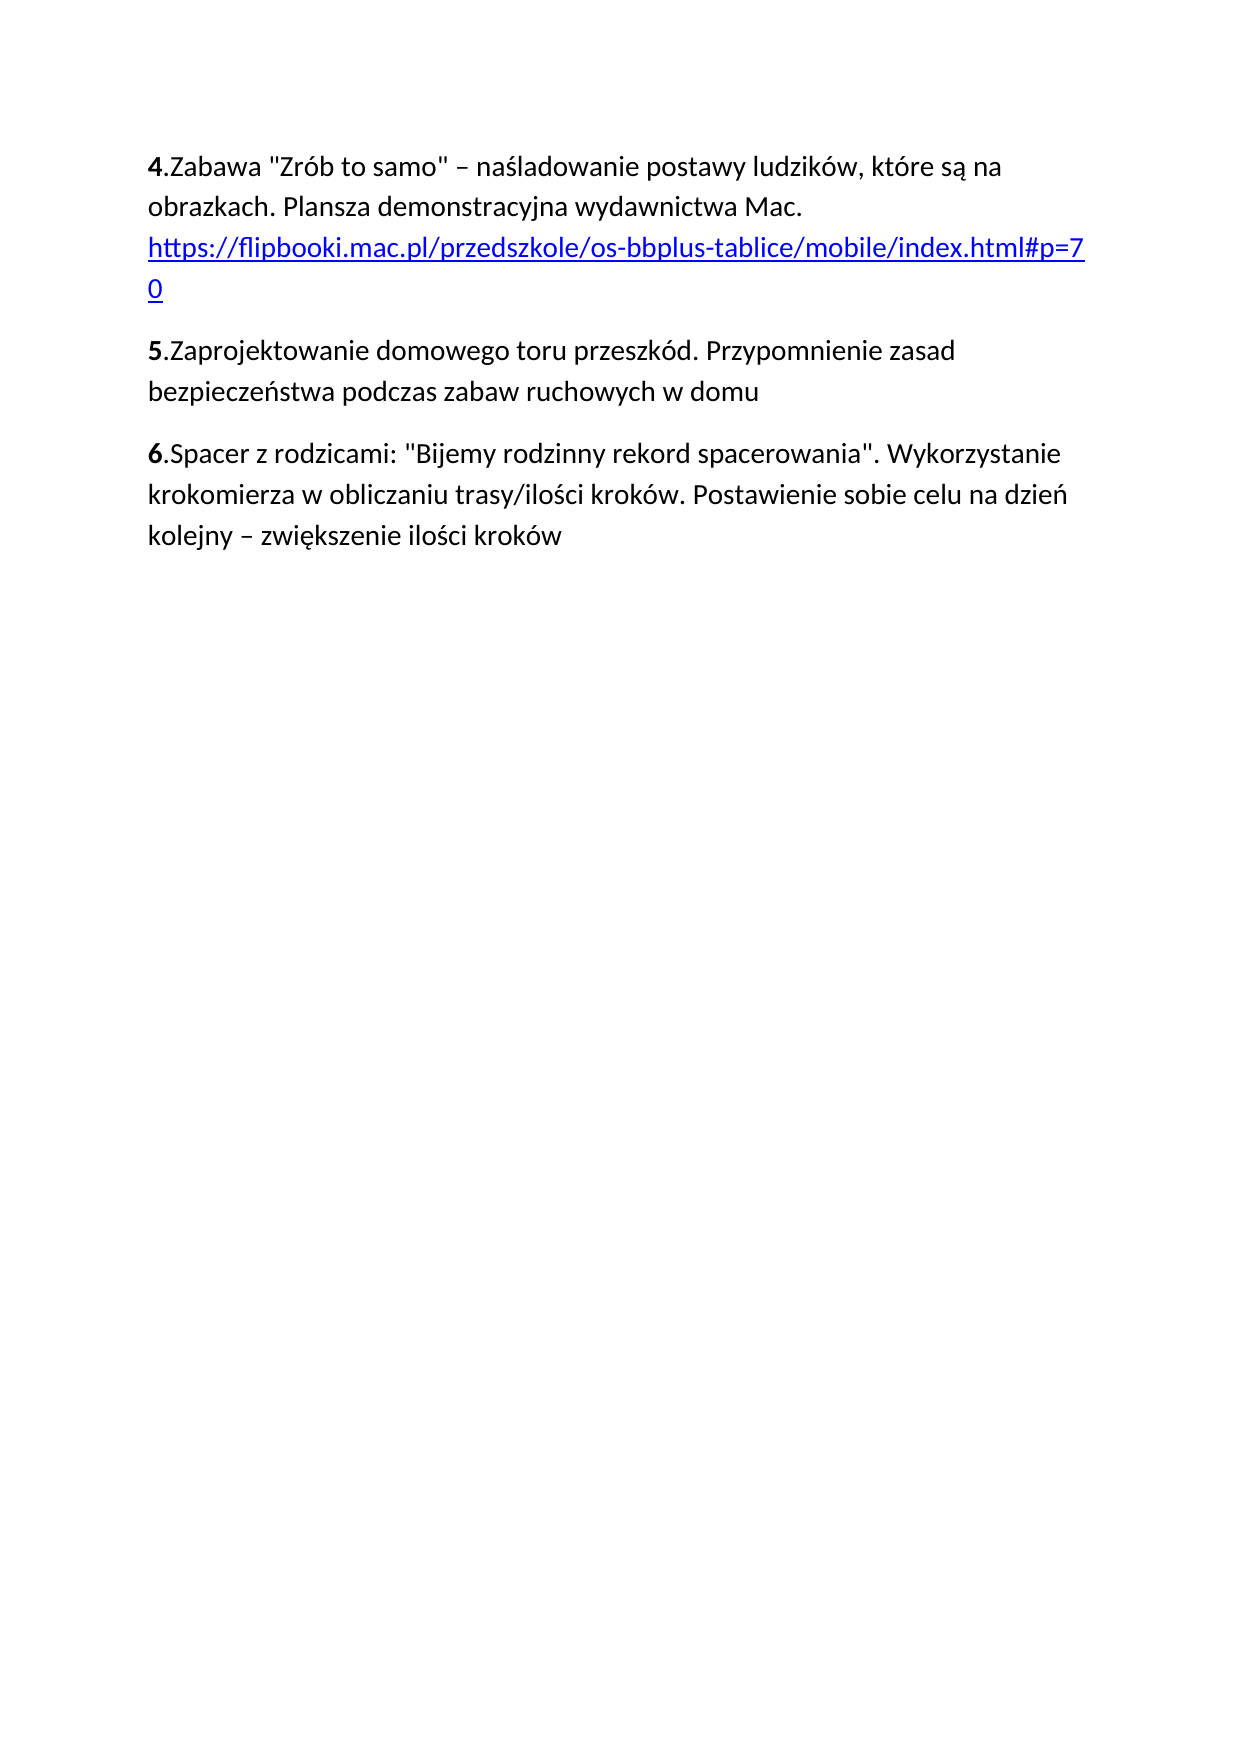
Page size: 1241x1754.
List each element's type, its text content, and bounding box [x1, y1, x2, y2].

text 5.Zaprojektowanie domowego toru przeszkód. Przypomnienie zasad bezpieczeństwa podczas zabaw ruchowych w domu [148, 332, 1093, 409]
text 6.Spacer z rodzicami: "Bijemy rodzinny rekord spacerowania". Wykorzystanie krokomierza w obliczaniu trasy/ilości kroków. Postawienie sobie celu na dzień kolejny – zwiększenie ilości kroków [148, 435, 1093, 552]
text 4.Zabawa "Zrób to samo" – naśladowanie postawy ludzików, które są na obrazkach. Plansza demonstracyjna wydawnictwa Mac. https://flipbooki.mac.pl/przedszkole/os-bbplus-tablice/mobile/index.html#p=70 [148, 148, 1093, 306]
